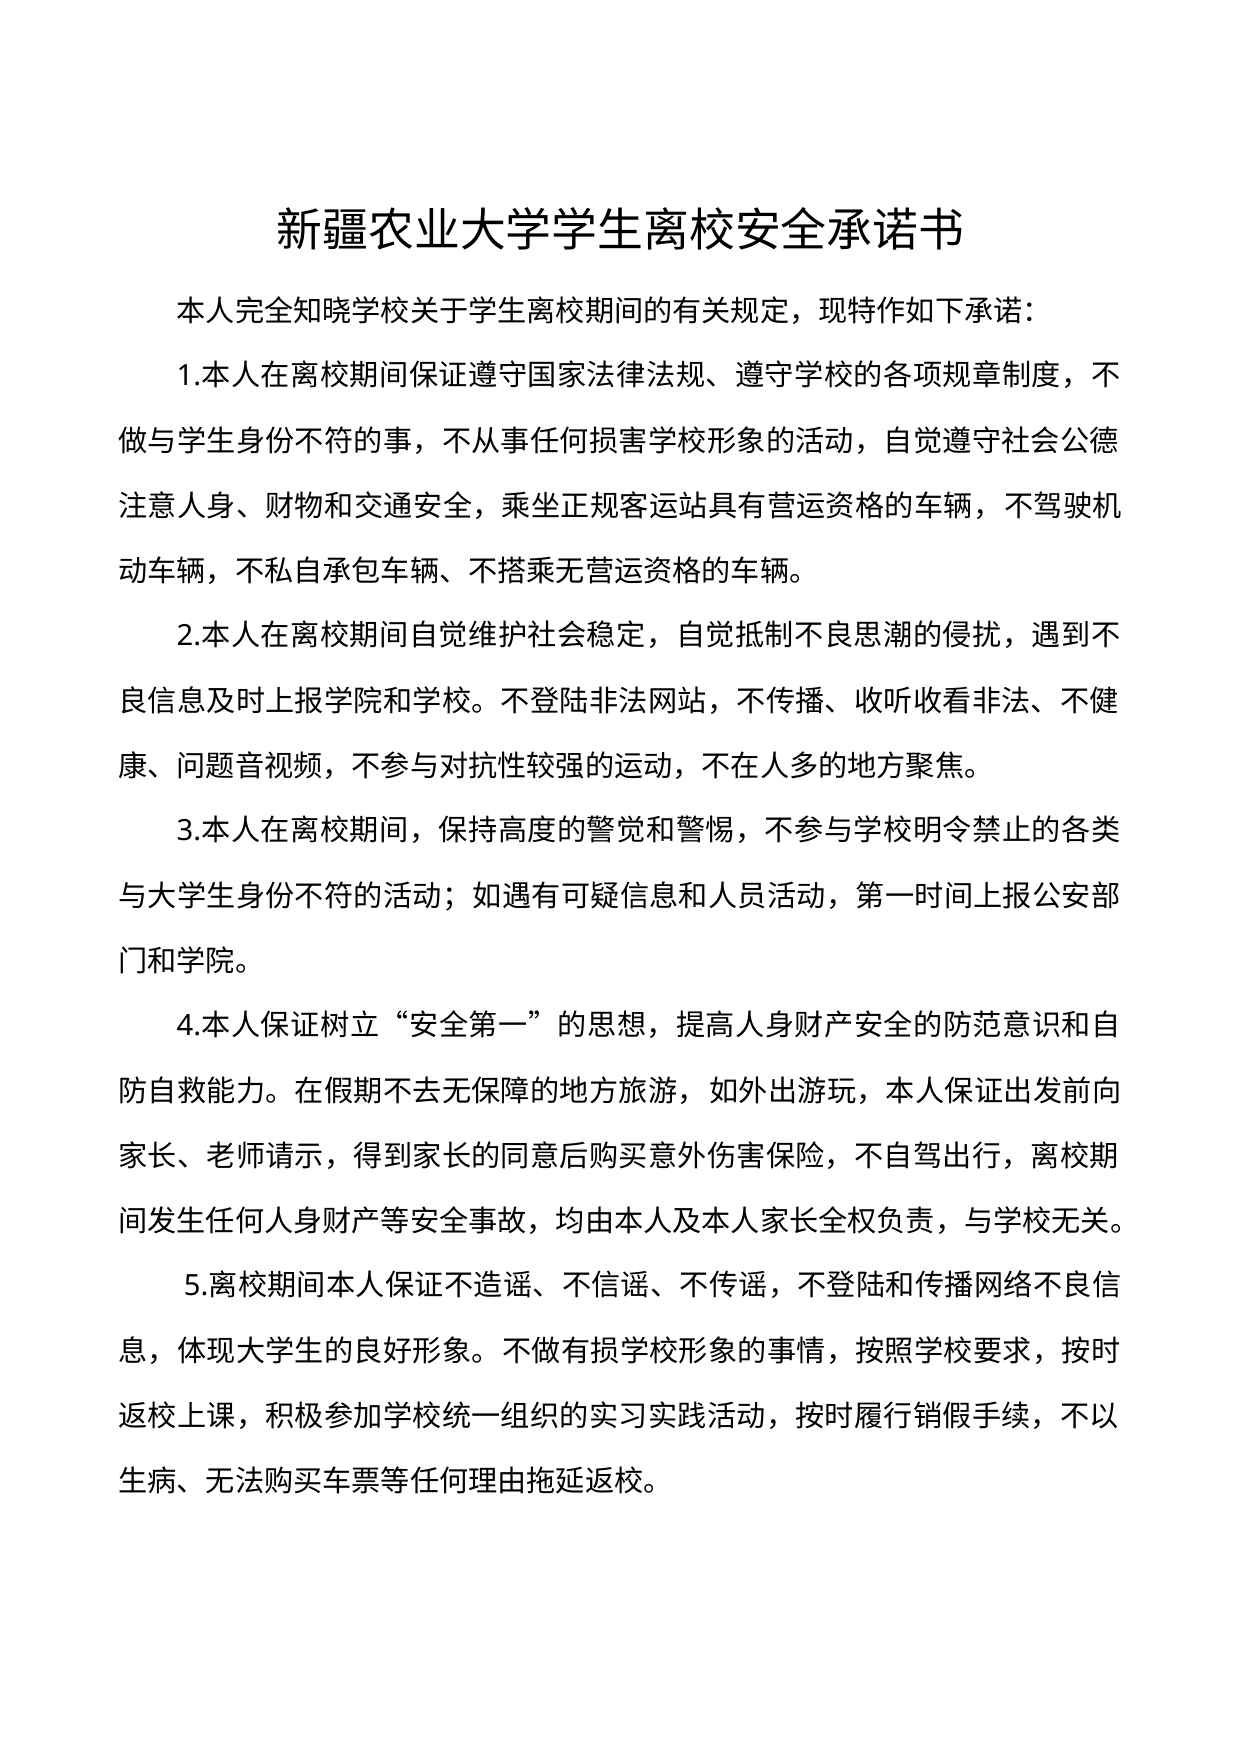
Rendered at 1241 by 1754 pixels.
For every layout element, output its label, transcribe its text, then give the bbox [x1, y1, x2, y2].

text 2.本人在离校期间自觉维护社会稳定，自觉抵制不良思潮的侵扰，遇到不良信息及时上报学院和学校。不登陆非法网站，不传播、收听收看非法、不健康、问题音视频，不参与对抗性较强的运动，不在人多的地方聚焦。 [118, 601, 1122, 796]
text 4.本人保证树立“安全第一”的思想，提高人身财产安全的防范意识和自防自救能力。在假期不去无保障的地方旅游，如外出游玩，本人保证出发前向家长、老师请示，得到家长的同意后购买意外伤害保险，不自驾出行，离校期间发生任何人身财产等安全事故，均由本人及本人家长全权负责，与学校无关。 [118, 991, 1122, 1251]
text 本人完全知晓学校关于学生离校期间的有关规定，现特作如下承诺： [118, 276, 1122, 341]
text 新疆农业大学学生离校安全承诺书 [118, 178, 1122, 276]
text 1.本人在离校期间保证遵守国家法律法规、遵守学校的各项规章制度，不做与学生身份不符的事，不从事任何损害学校形象的活动，自觉遵守社会公德，注意人身、财物和交通安全，乘坐正规客运站具有营运资格的车辆，不驾驶机动车辆，不私自承包车辆、不搭乘无营运资格的车辆。 [118, 341, 1122, 601]
text 5.离校期间本人保证不造谣、不信谣、不传谣，不登陆和传播网络不良信息，体现大学生的良好形象。不做有损学校形象的事情，按照学校要求，按时返校上课，积极参加学校统一组织的实习实践活动，按时履行销假手续，不以生病、无法购买车票等任何理由拖延返校。 [118, 1251, 1122, 1511]
text 3.本人在离校期间，保持高度的警觉和警惕，不参与学校明令禁止的各类与大学生身份不符的活动；如遇有可疑信息和人员活动，第一时间上报公安部门和学院。 [118, 796, 1122, 991]
